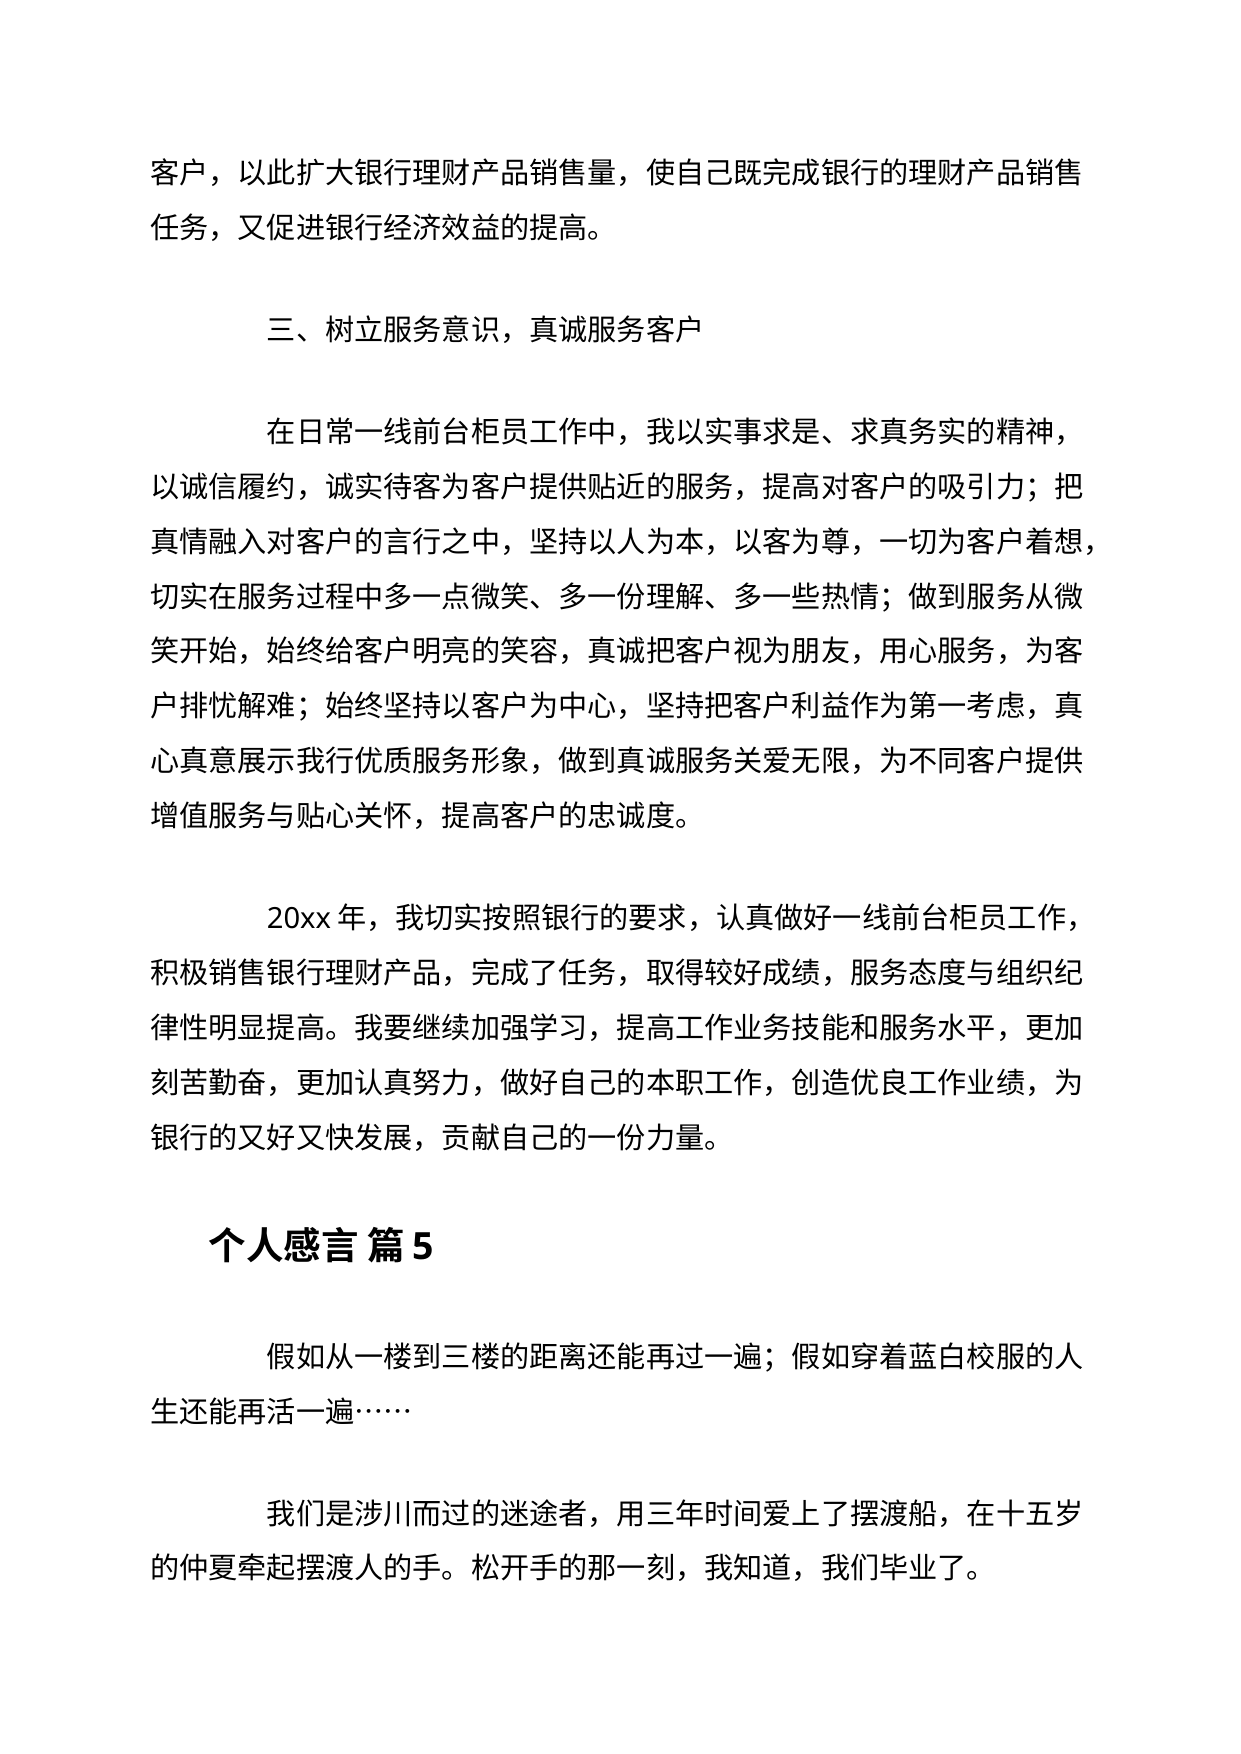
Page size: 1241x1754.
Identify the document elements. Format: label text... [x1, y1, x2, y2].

text 20xx年，我切实按照银行的要求，认真做好一线前台柜员工作，积极销售银行理财产品，完成了任务，取得较好成绩，服务态度与组织纪律性明显提高。我要继续加强学习，提高工作业务技能和服务水平，更加刻苦勤奋，更加认真努力，做好自己的本职工作，创造优良工作业绩，为银行的又好又快发展，贡献自己的一份力量。 [150, 894, 1090, 1156]
text 我们是涉川而过的迷途者，用三年时间爱上了摆渡船，在十五岁的仲夏牵起摆渡人的手。松开手的那一刻，我知道，我们毕业了。 [150, 1490, 1090, 1587]
text 假如从一楼到三楼的距离还能再过一遍；假如穿着蓝白校服的人生还能再活一遍…… [150, 1333, 1090, 1431]
text 个人感言 篇5 [150, 1216, 1090, 1270]
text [150, 150, 1090, 247]
text 三、树立服务意识，真诚服务客户 [150, 307, 1090, 349]
text 在日常一线前台柜员工作中，我以实事求是、求真务实的精神，以诚信履约，诚实待客为客户提供贴近的服务，提高对客户的吸引力；把真情融入对客户的言行之中，坚持以人为本，以客为尊，一切为客户着想，切实在服务过程中多一点微笑、多一份理解、多一些热情；做到服务从微笑开始，始终给客户明亮的笑容，真诚把客户视为朋友，用心服务，为客户排忧解难；始终坚持以客户为中心，坚持把客户利益作为第一考虑，真心真意展示我行优质服务形象，做到真诚服务关爱无限，为不同客户提供增值服务与贴心关怀，提高客户的忠诚度。 [150, 408, 1090, 835]
